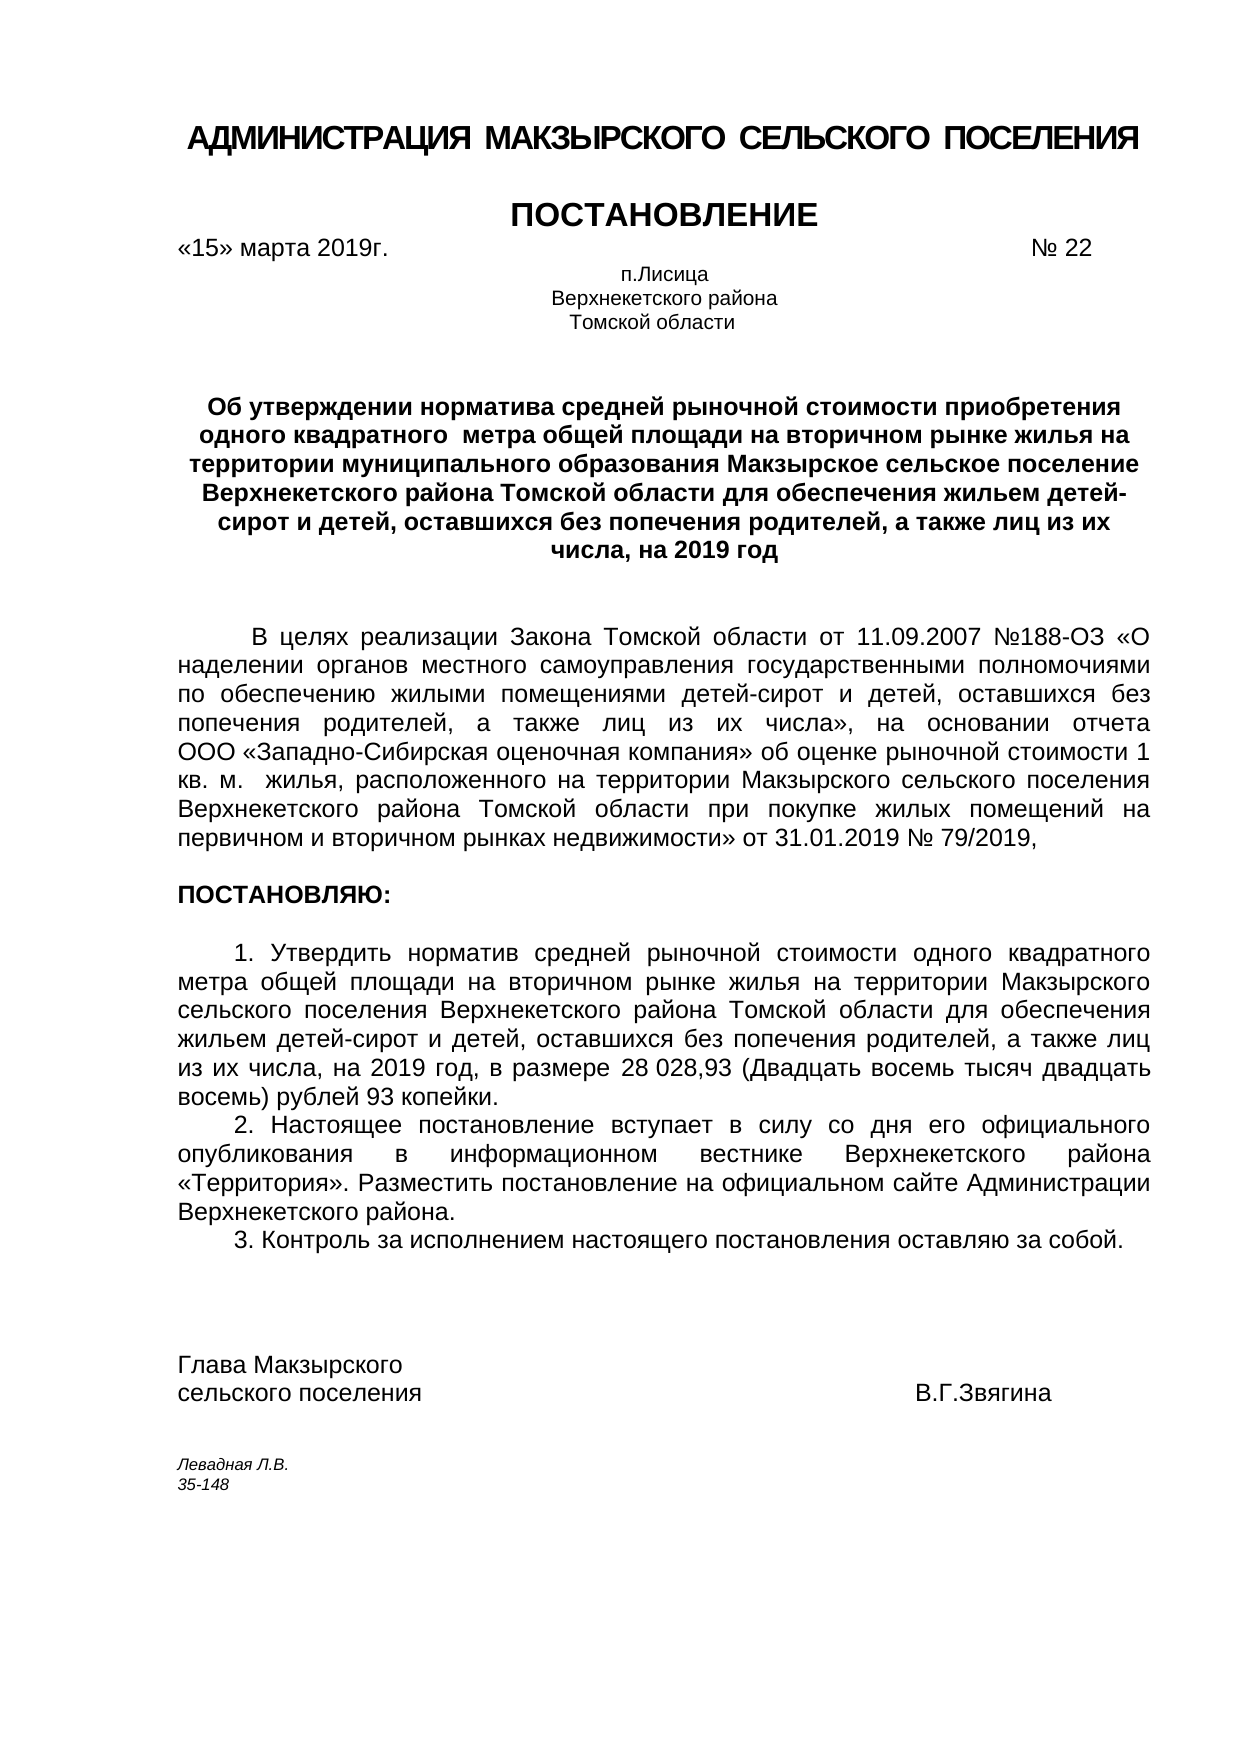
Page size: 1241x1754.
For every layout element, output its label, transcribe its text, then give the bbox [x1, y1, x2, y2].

text Об утверждении норматива средней рыночной стоимости приобретения одного квадратного метра общей площади на вторичном рынке жилья на территории муниципального образования Макзырское сельское поселение Верхнекетского района Томской области для обеспечения жильем детей-сирот и детей, оставшихся без попечения родителей, а также лиц из их числа, на 2019 год [177, 392, 1152, 564]
text АДМИНИСТРАЦИЯ МАКЗЫРСКОГО СЕЛЬСКОГО ПОСЕЛЕНИЯ [177, 118, 1152, 157]
text ПОСТАНОВЛЕНИЕ [177, 195, 1152, 233]
text 2. Настоящее постановление вступает в силу со дня его официального опубликования в информационном вестнике Верхнекетского района «Территория». Разместить постановление на официальном сайте Администрации Верхнекетского района. [177, 1110, 1152, 1225]
text Левадная Л.В. [177, 1455, 1152, 1474]
text В целях реализации Закона Томской области от 11.09.2007 №188-ОЗ «О наделении органов местного самоуправления государственными полномочиями по обеспечению жилыми помещениями детей-сирот и детей, оставшихся без попечения родителей, а также лиц из их числа», на основании отчета ООО «Западно-Сибирская оценочная компания» об оценке рыночной стоимости . жилья, расположенного на территории Макзырского сельского поселения Верхнекетского района Томской области при покупке жилых помещений на первичном и вторичном рынках недвижимости» от 31.01.2019 № 79/2019, [177, 622, 1152, 852]
text 35-148 [177, 1474, 1152, 1493]
text сельского поселения В.Г.Звягина [177, 1378, 1152, 1407]
text п.Лисица [177, 262, 1152, 286]
text 3. Контроль за исполнением настоящего постановления оставляю за собой. [177, 1225, 1152, 1254]
text ПОСТАНОВЛЯЮ: [177, 880, 1152, 909]
text 1. Утвердить норматив средней рыночной стоимости одного квадратного метра общей площади на вторичном рынке жилья на территории Макзырского сельского поселения Верхнекетского района Томской области для обеспечения жильем детей-сирот и детей, оставшихся без попечения родителей, а также лиц из их числа, на 2019 год, в размере 28 028,93 (Двадцать восемь тысяч двадцать восемь) рублей 93 копейки. [177, 938, 1152, 1110]
text Верхнекетского района [177, 286, 1152, 310]
text «15» марта 2019г. № 22 [177, 233, 1152, 262]
text Томской области [177, 310, 1152, 334]
text Глава Макзырского [177, 1350, 1152, 1378]
